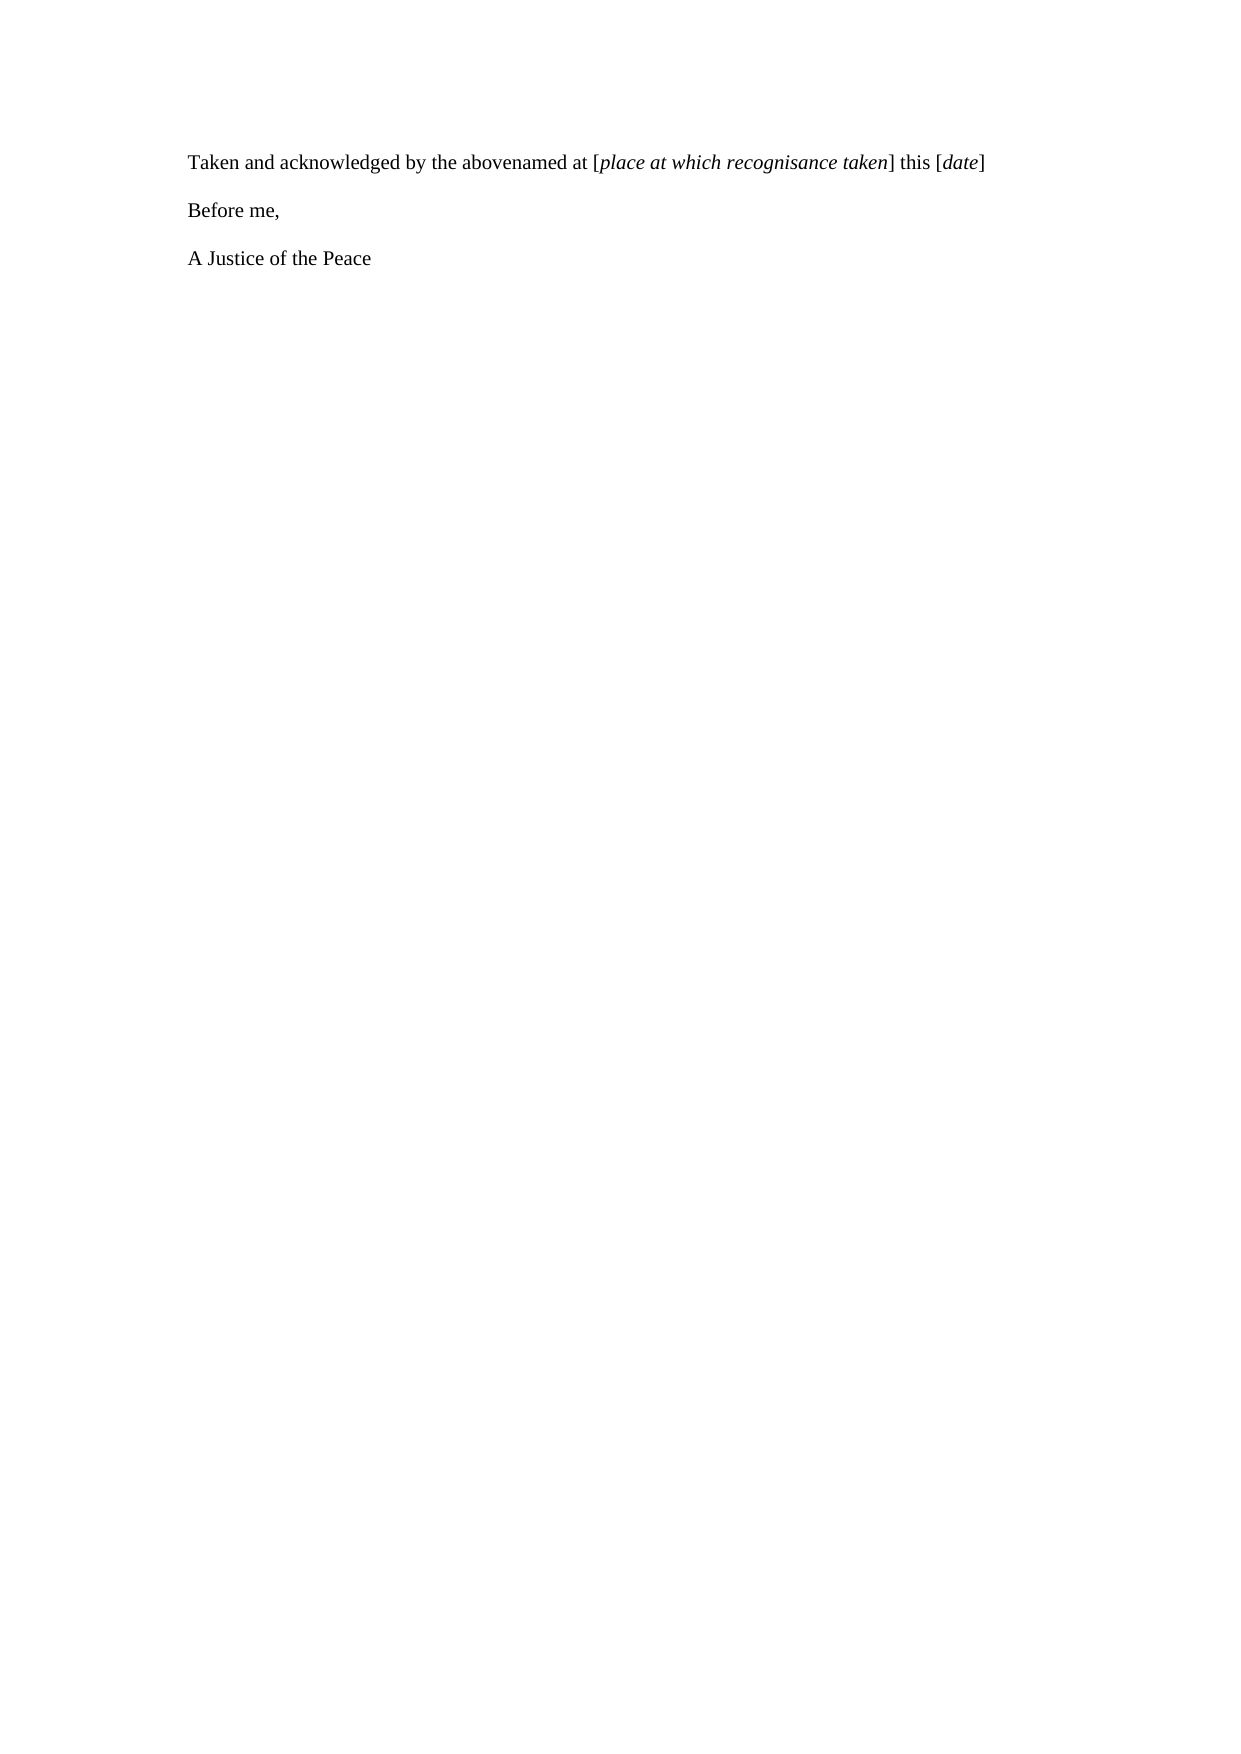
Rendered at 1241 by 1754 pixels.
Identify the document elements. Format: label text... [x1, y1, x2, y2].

text A Justice of the Peace [187, 246, 1053, 270]
text Before me, [187, 198, 1053, 222]
text Taken and acknowledged by the abovenamed at [place at which recognisance taken] this [date] [187, 150, 1053, 174]
